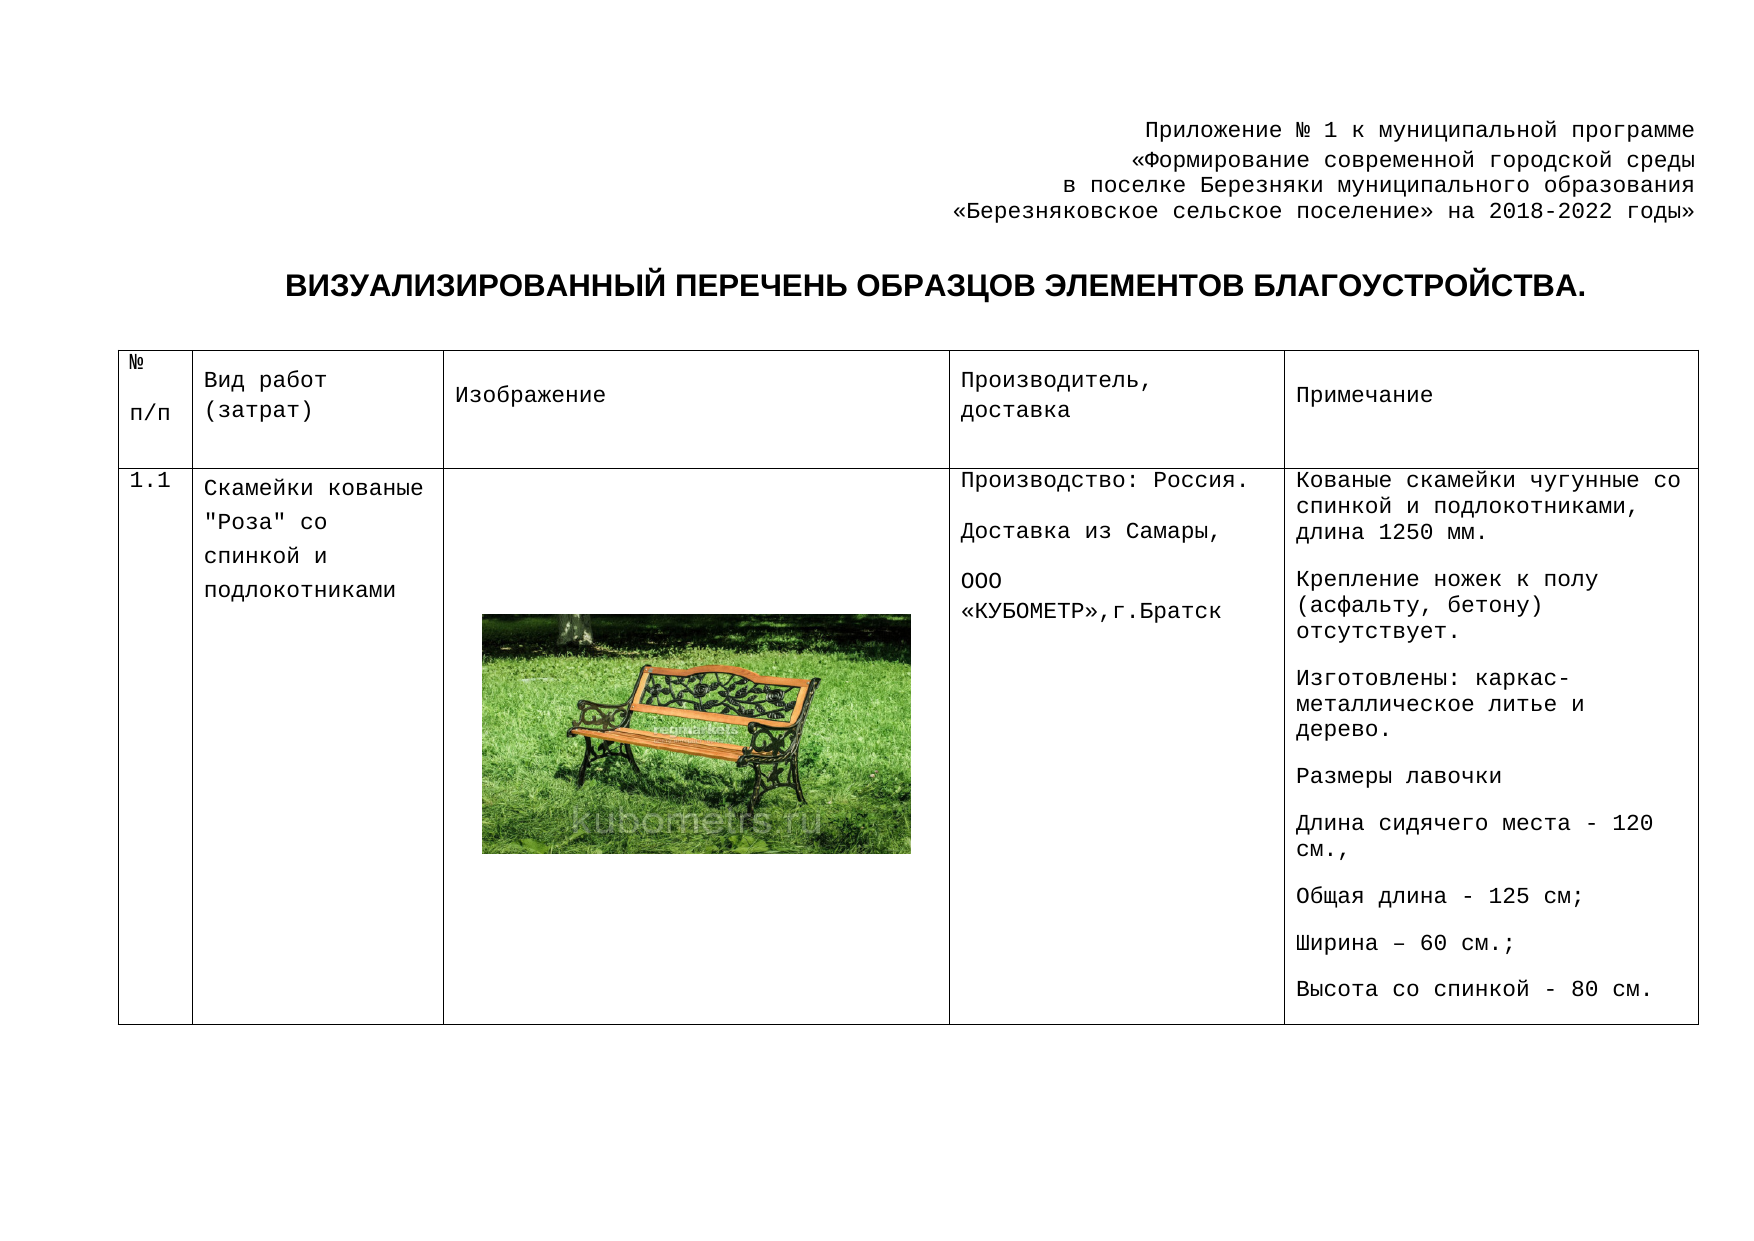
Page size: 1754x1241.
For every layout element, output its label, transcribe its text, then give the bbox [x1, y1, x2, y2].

table_cell [444, 469, 949, 1024]
picture [482, 614, 911, 854]
table_header Производитель, доставка [950, 351, 1284, 468]
table_cell Кованые скамейки чугунные со спинкой и подлокотниками, длина 1250 мм. Крепление ножек к полу (асфальту, бетону) отсутствует. Изготовлены: каркас- металлическое литье и дерево. Размеры лавочки Длина сидячего места - 120 см., Общая длина - 125 см; Ширина – 60 см.; Высота со спинкой - 80 см. [1285, 469, 1698, 1024]
text ВИЗУАЛИЗИРОВАННЫЙ ПЕРЕЧЕНЬ ОБРАЗЦОВ ЭЛЕМЕНТОВ БЛАГОУСТРОЙСТВА. [177, 267, 1695, 303]
table_cell 1.1 [119, 469, 192, 1024]
subtitle в поселке Березняки муниципального образования [177, 174, 1695, 200]
table_header Изображение [444, 351, 949, 468]
subtitle «Формирование современной городской среды [177, 148, 1695, 174]
text Приложение № 1 к муниципальной программе [177, 118, 1695, 144]
table_header Вид работ (затрат) [193, 351, 443, 468]
table_cell Производство: Россия. Доставка из Самары, ООО «КУБОМЕТР»,г.Братск [950, 469, 1284, 1024]
table_header № п/п [119, 351, 192, 468]
subtitle «Березняковское сельское поселение» на 2018-2022 годы» [177, 200, 1695, 226]
table_header Примечание [1285, 351, 1698, 468]
table_cell Скамейки кованые "Роза" со спинкой и подлокотниками [193, 469, 443, 1024]
